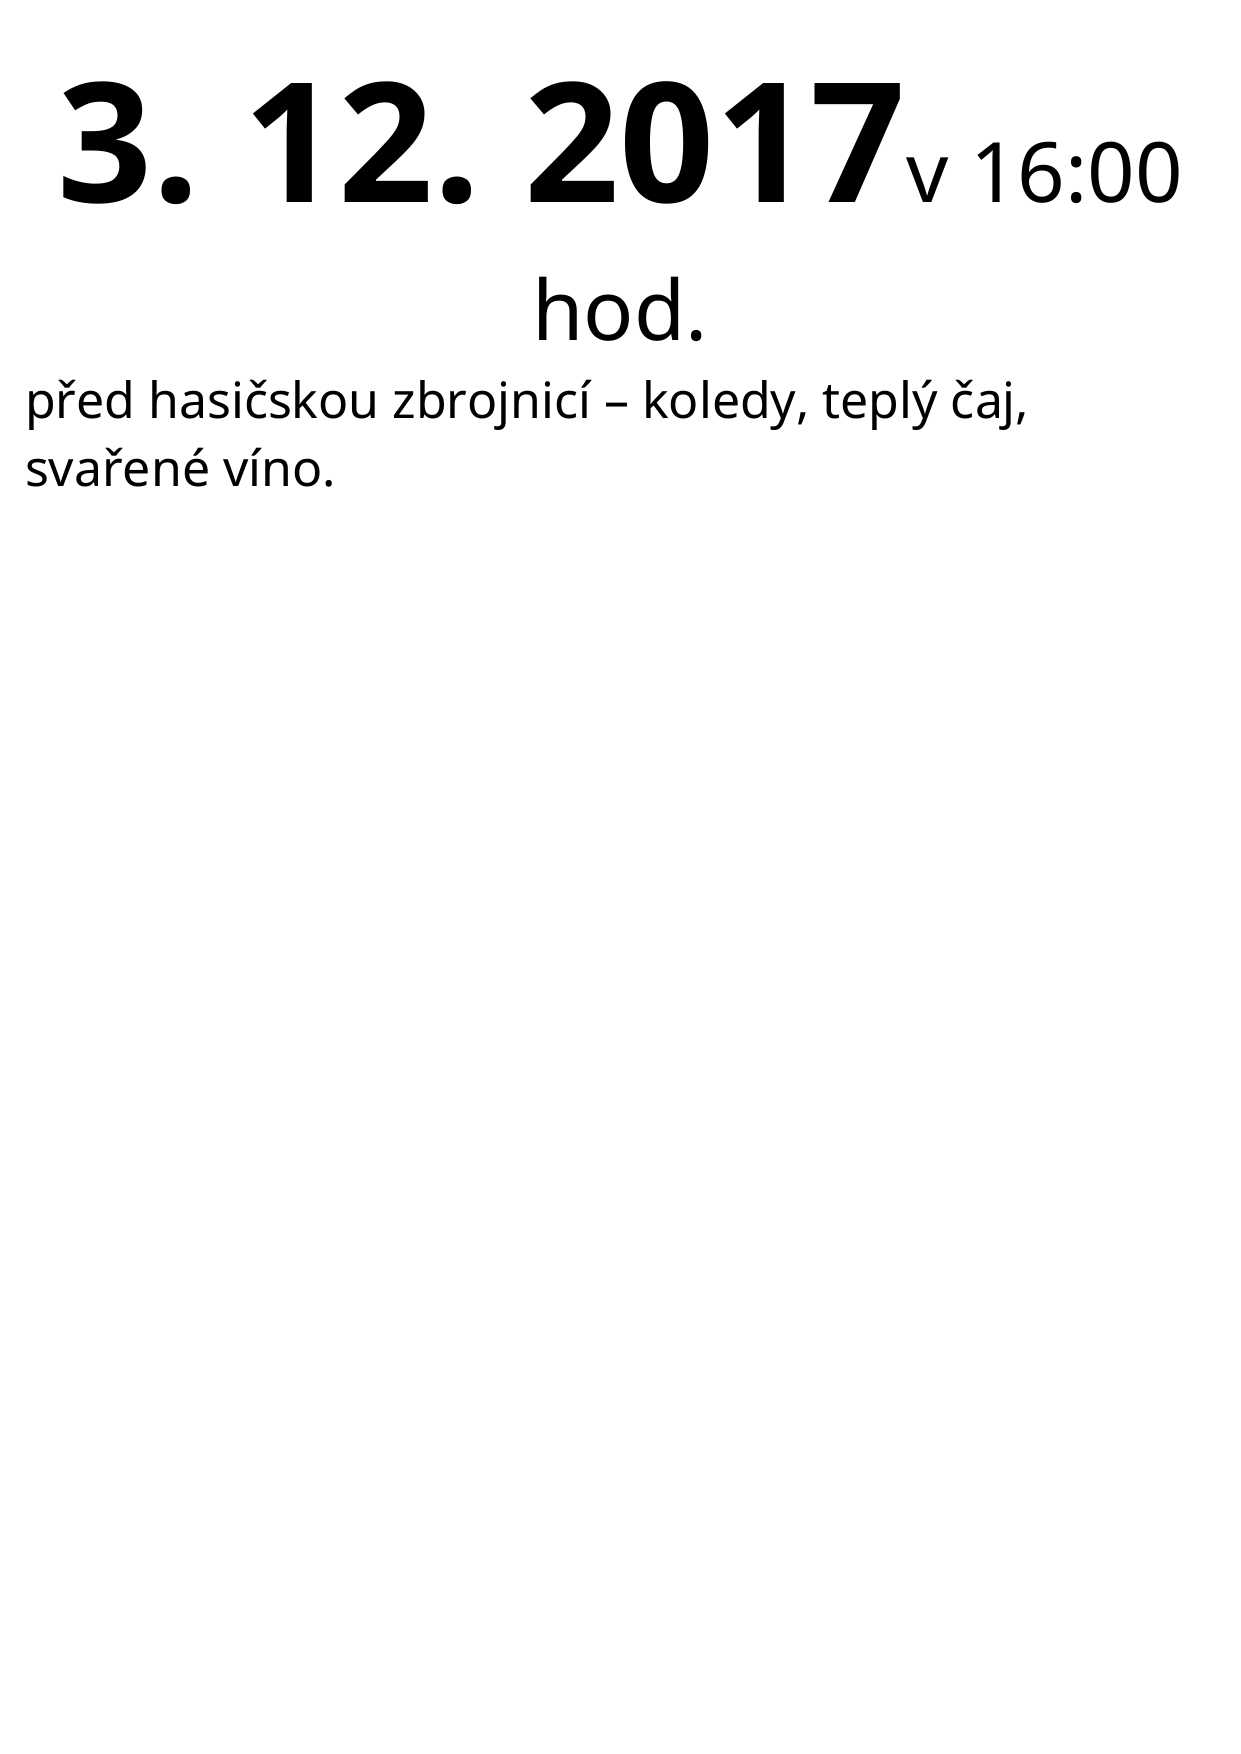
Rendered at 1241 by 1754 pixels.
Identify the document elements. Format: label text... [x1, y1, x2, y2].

text před hasičskou zbrojnicí – koledy, teplý čaj, svařené víno. [25, 365, 1215, 502]
text 3. 12. 2017v 16:00 hod. [25, 25, 1215, 365]
